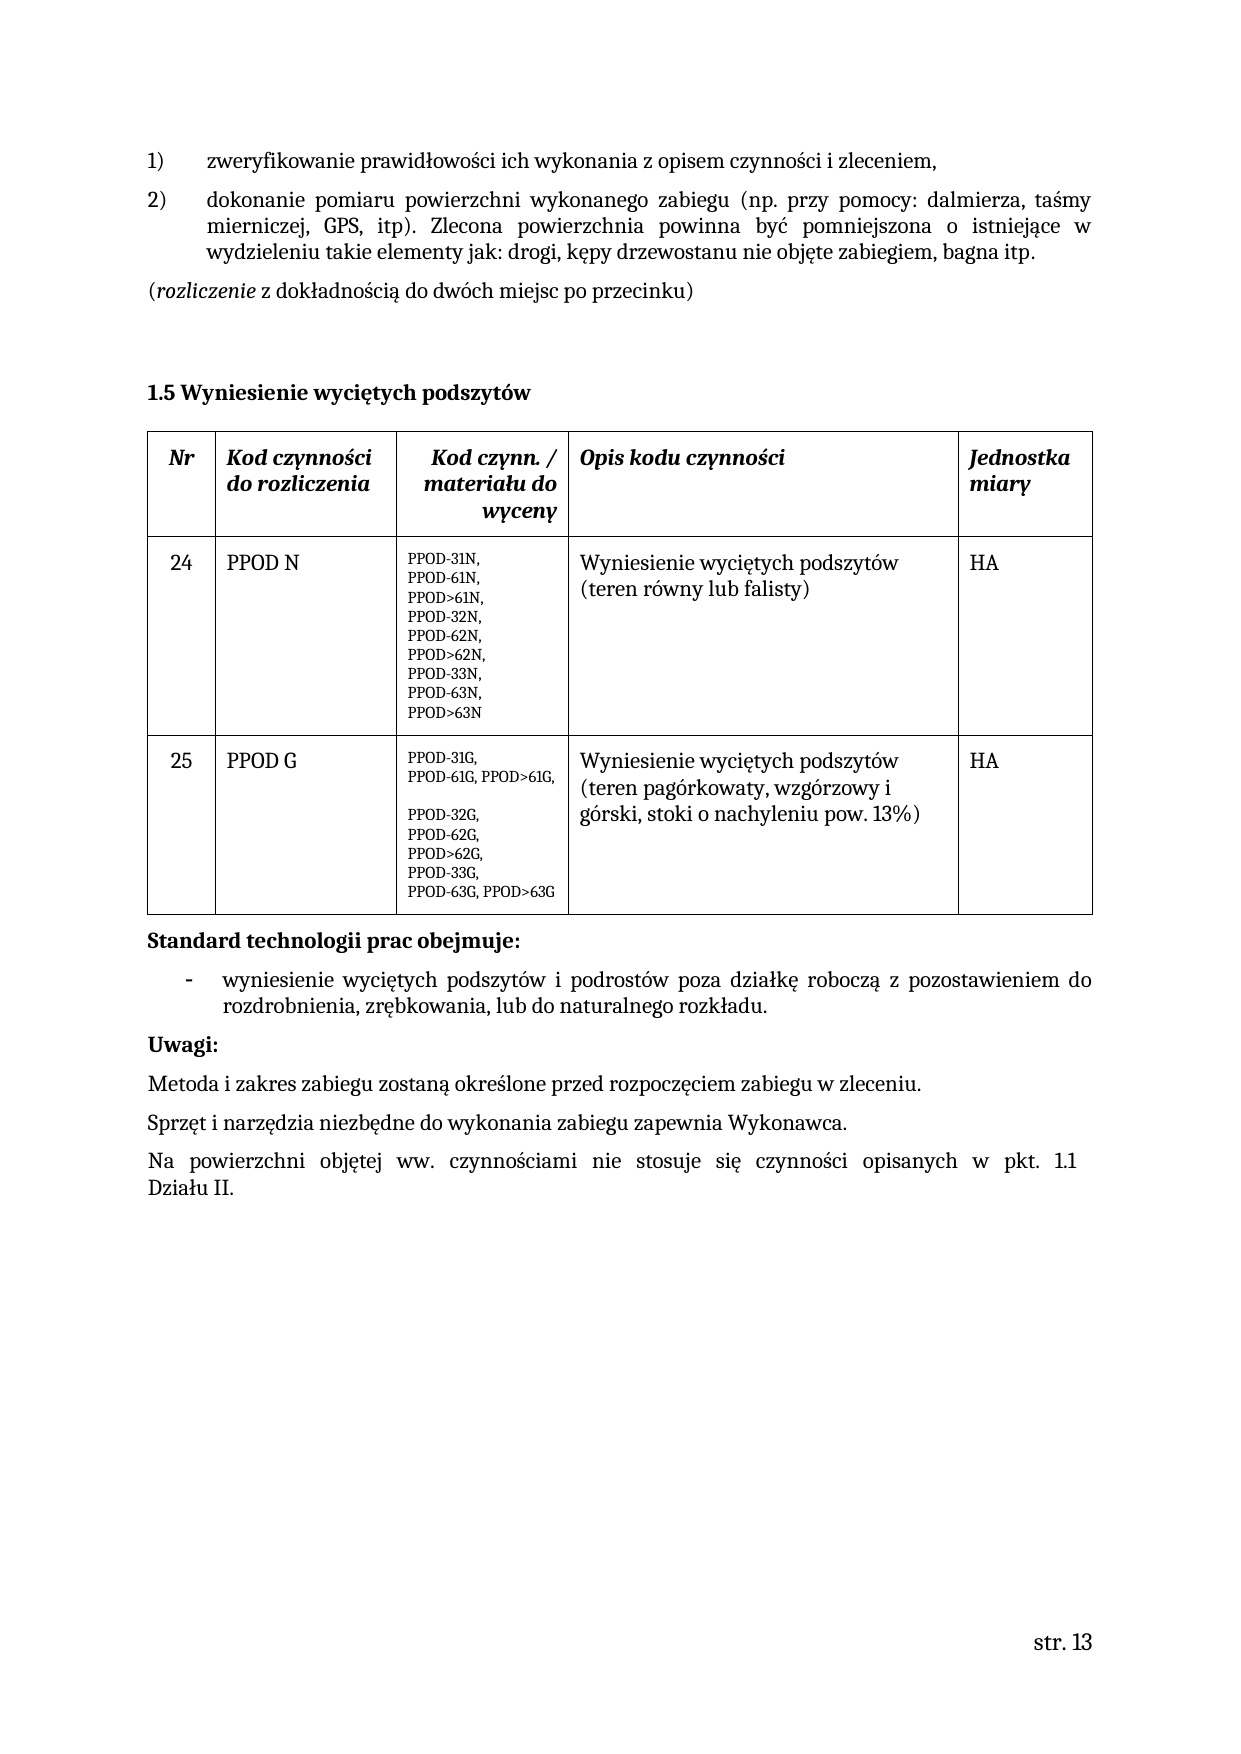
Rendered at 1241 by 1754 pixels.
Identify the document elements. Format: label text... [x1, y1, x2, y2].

text Na powierzchni objętej ww. czynnościami nie stosuje się czynności opisanych w pkt. 1.1 Działu II. [148, 1148, 1093, 1201]
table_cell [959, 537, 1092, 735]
text Sprzęt i narzędzia niezbędne do wykonania zabiegu zapewnia Wykonawca. [148, 1109, 1093, 1136]
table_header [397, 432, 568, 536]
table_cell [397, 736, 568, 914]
text Metoda i zakres zabiegu zostaną określone przed rozpoczęciem zabiegu w zleceniu. [148, 1071, 1093, 1097]
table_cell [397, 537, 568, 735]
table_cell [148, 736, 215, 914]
text 2) dokonanie pomiaru powierzchni wykonanego zabiegu (np. przy pomocy: dalmierza, taśmy mierniczej, GPS, itp). Zlecona powierzchnia powinna być pomniejszona o istniejące w wydzieleniu takie elementy jak: drogi, kępy drzewostanu nie objęte zabiegiem, bagna itp. [148, 186, 1093, 266]
text 1) zweryfikowanie prawidłowości ich wykonania z opisem czynności i zleceniem, [148, 148, 1093, 174]
text Standard technologii prac obejmuje: [148, 928, 1093, 954]
text Uwagi: [148, 1032, 1093, 1058]
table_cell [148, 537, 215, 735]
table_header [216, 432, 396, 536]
list wyniesienie wyciętych podszytów i podrostów poza działkę roboczą z pozostawieniem do rozdrobnienia, zrębkowania, lub do naturalnego rozkładu. [185, 967, 1093, 1019]
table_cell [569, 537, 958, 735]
text (rozliczenie z dokładnością do dwóch miejsc po przecinku) [148, 278, 1093, 304]
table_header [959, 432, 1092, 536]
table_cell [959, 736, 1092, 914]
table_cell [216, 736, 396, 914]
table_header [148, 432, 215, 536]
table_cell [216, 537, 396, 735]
text 1.5 Wyniesienie wyciętych podszytów [148, 380, 1093, 406]
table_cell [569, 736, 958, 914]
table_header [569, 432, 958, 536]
